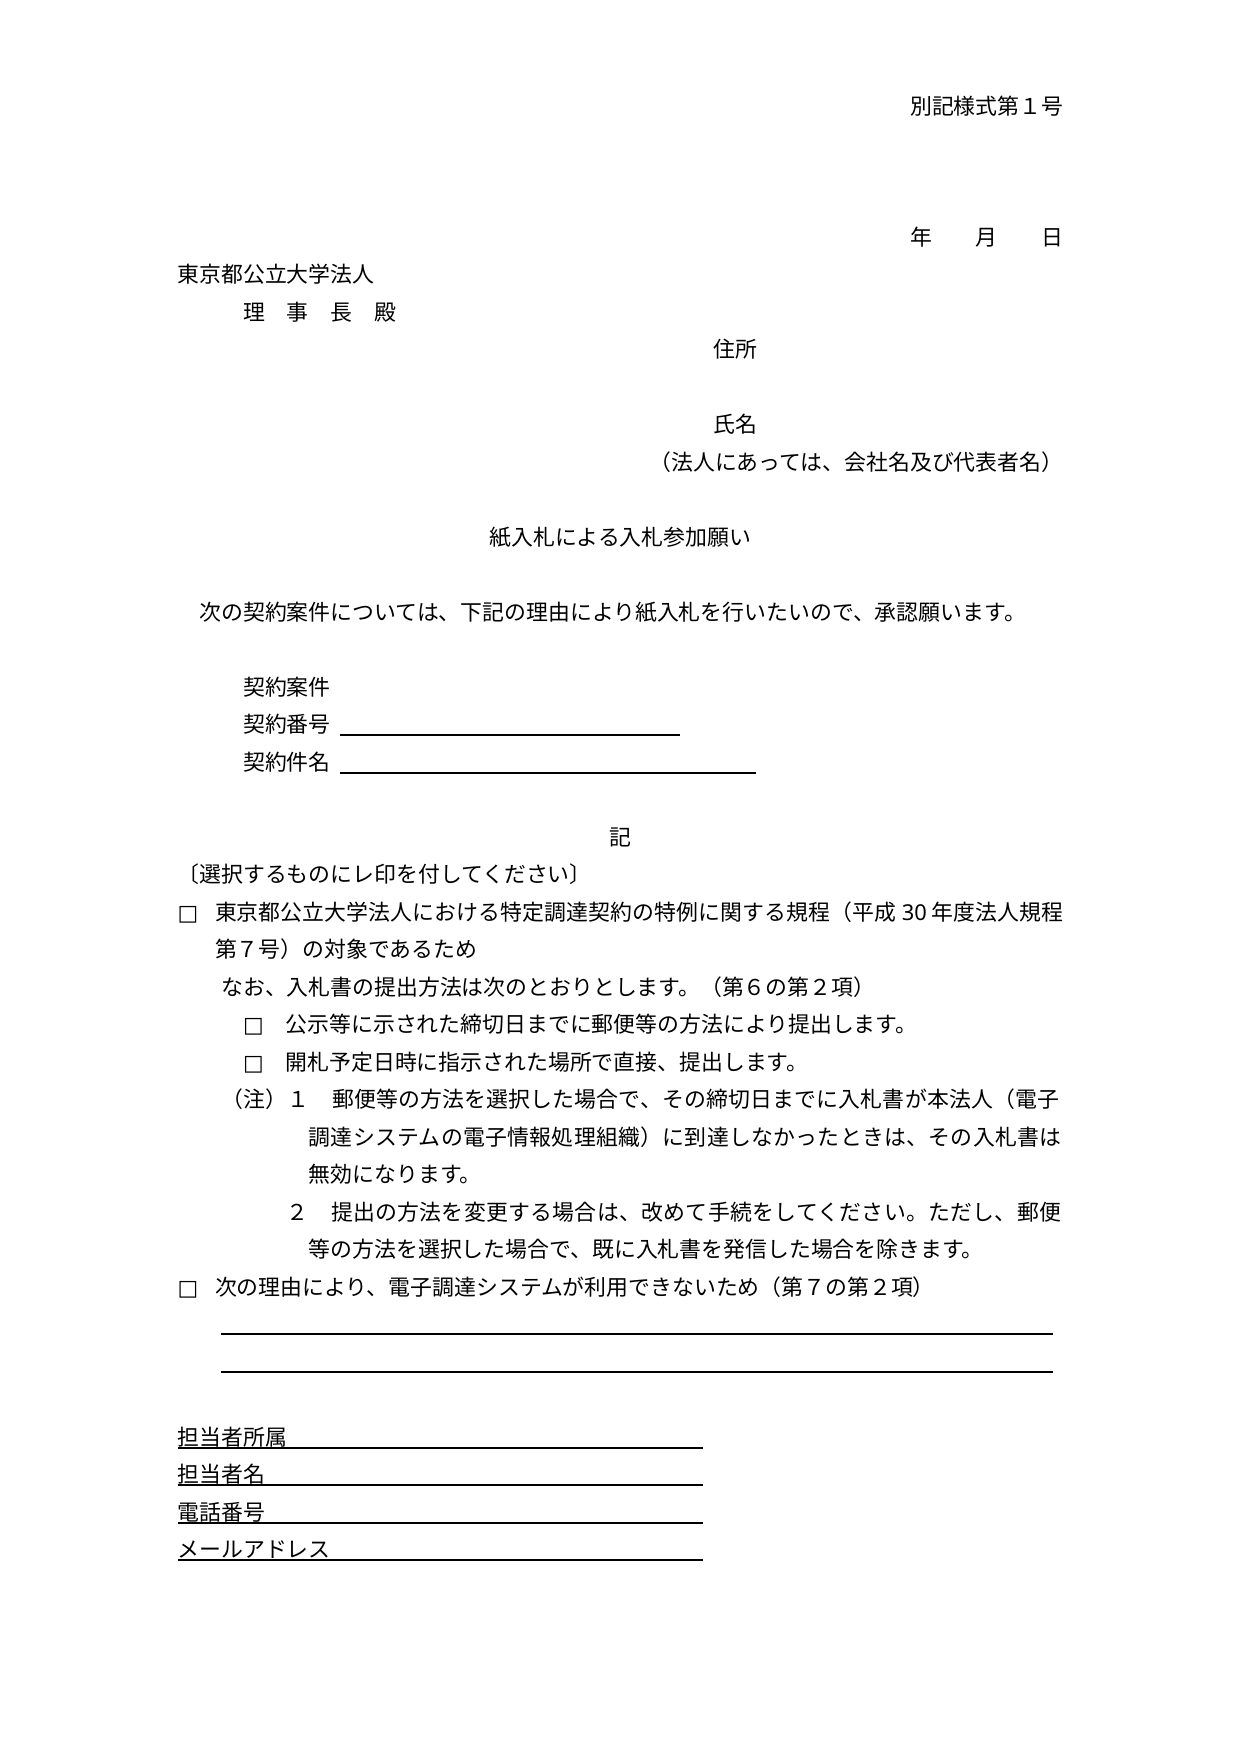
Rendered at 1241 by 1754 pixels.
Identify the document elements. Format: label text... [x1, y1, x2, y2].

list 東京都公立大学法人における特定調達契約の特例に関する規程（平成30年度法人規程第７号）の対象であるため [177, 892, 1063, 967]
text （注）１ 郵便等の方法を選択した場合で、その締切日までに入札書が本法人（電子調達システムの電子情報処理組織）に到達しなかったときは、その入札書は無効になります。 [177, 1079, 1063, 1192]
text 〔選択するものにレ印を付してください〕 [177, 854, 1063, 892]
text □ 開札予定日時に指示された場所で直接、提出します。 [177, 1042, 1063, 1079]
text 記 [177, 817, 1063, 854]
text 年 月 日 [177, 217, 1063, 254]
text 電話番号 [177, 1492, 1063, 1529]
text 住所 [177, 329, 1063, 367]
text 担当者所属 [177, 1417, 1063, 1454]
text 理 事 長 殿 [177, 292, 1063, 329]
text 紙入札による入札参加願い [177, 517, 1063, 554]
text 契約件名 [177, 742, 1063, 779]
text 担当者名 [177, 1454, 1063, 1492]
text （法人にあっては、会社名及び代表者名） [177, 442, 1063, 479]
text なお、入札書の提出方法は次のとおりとします。（第６の第２項） [177, 967, 1063, 1004]
text 東京都公立大学法人 [177, 254, 1063, 292]
text 氏名 [177, 404, 1063, 442]
text 次の契約案件については、下記の理由により紙入札を行いたいので、承認願います。 [177, 592, 1063, 629]
text メールアドレス [177, 1529, 1063, 1567]
text 契約案件 [177, 667, 1063, 704]
list 次の理由により、電子調達システムが利用できないため（第７の第２項） [177, 1267, 1063, 1304]
text □ 公示等に示された締切日までに郵便等の方法により提出します。 [177, 1004, 1063, 1042]
text 契約番号 [177, 704, 1063, 742]
text ２ 提出の方法を変更する場合は、改めて手続をしてください。ただし、郵便等の方法を選択した場合で、既に入札書を発信した場合を除きます。 [287, 1192, 1063, 1267]
